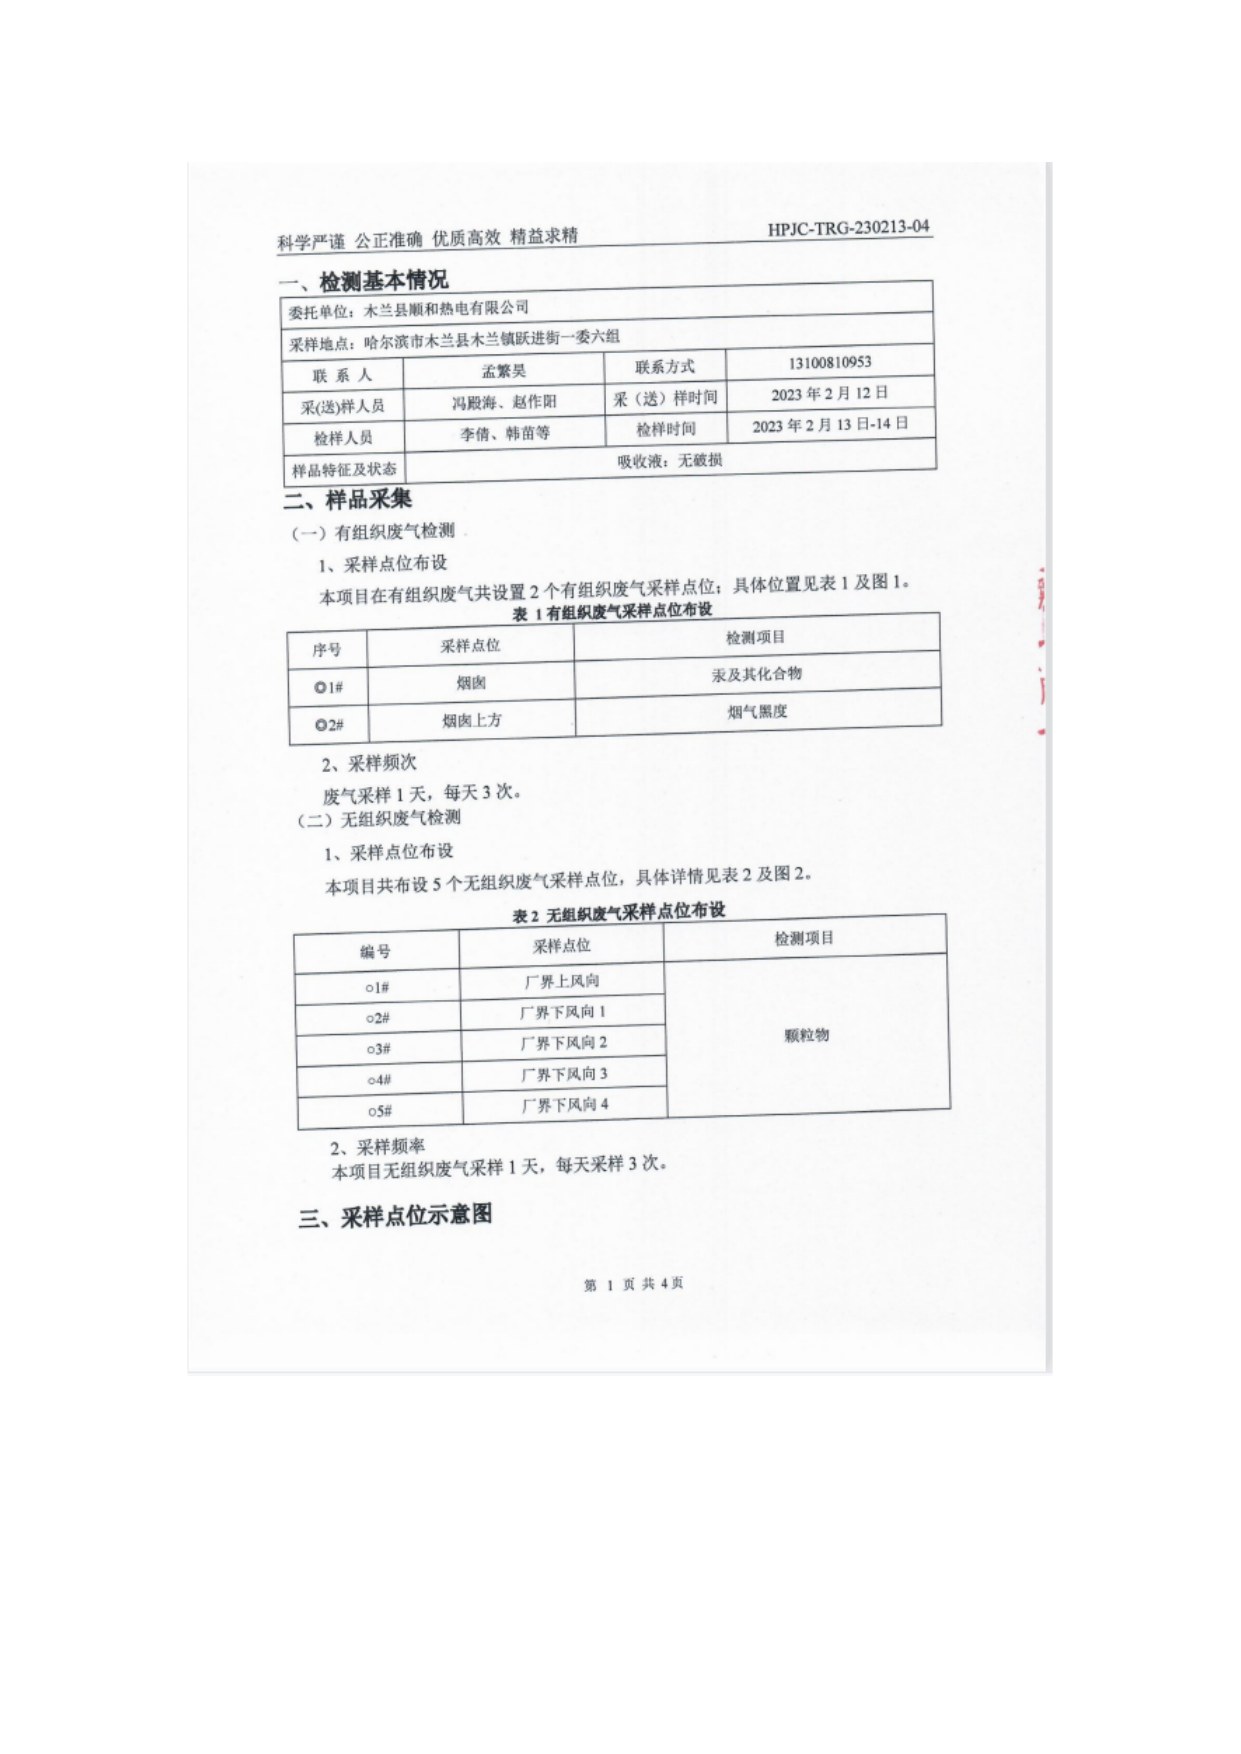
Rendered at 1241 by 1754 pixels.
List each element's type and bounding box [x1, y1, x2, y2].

picture [187, 162, 1053, 1376]
